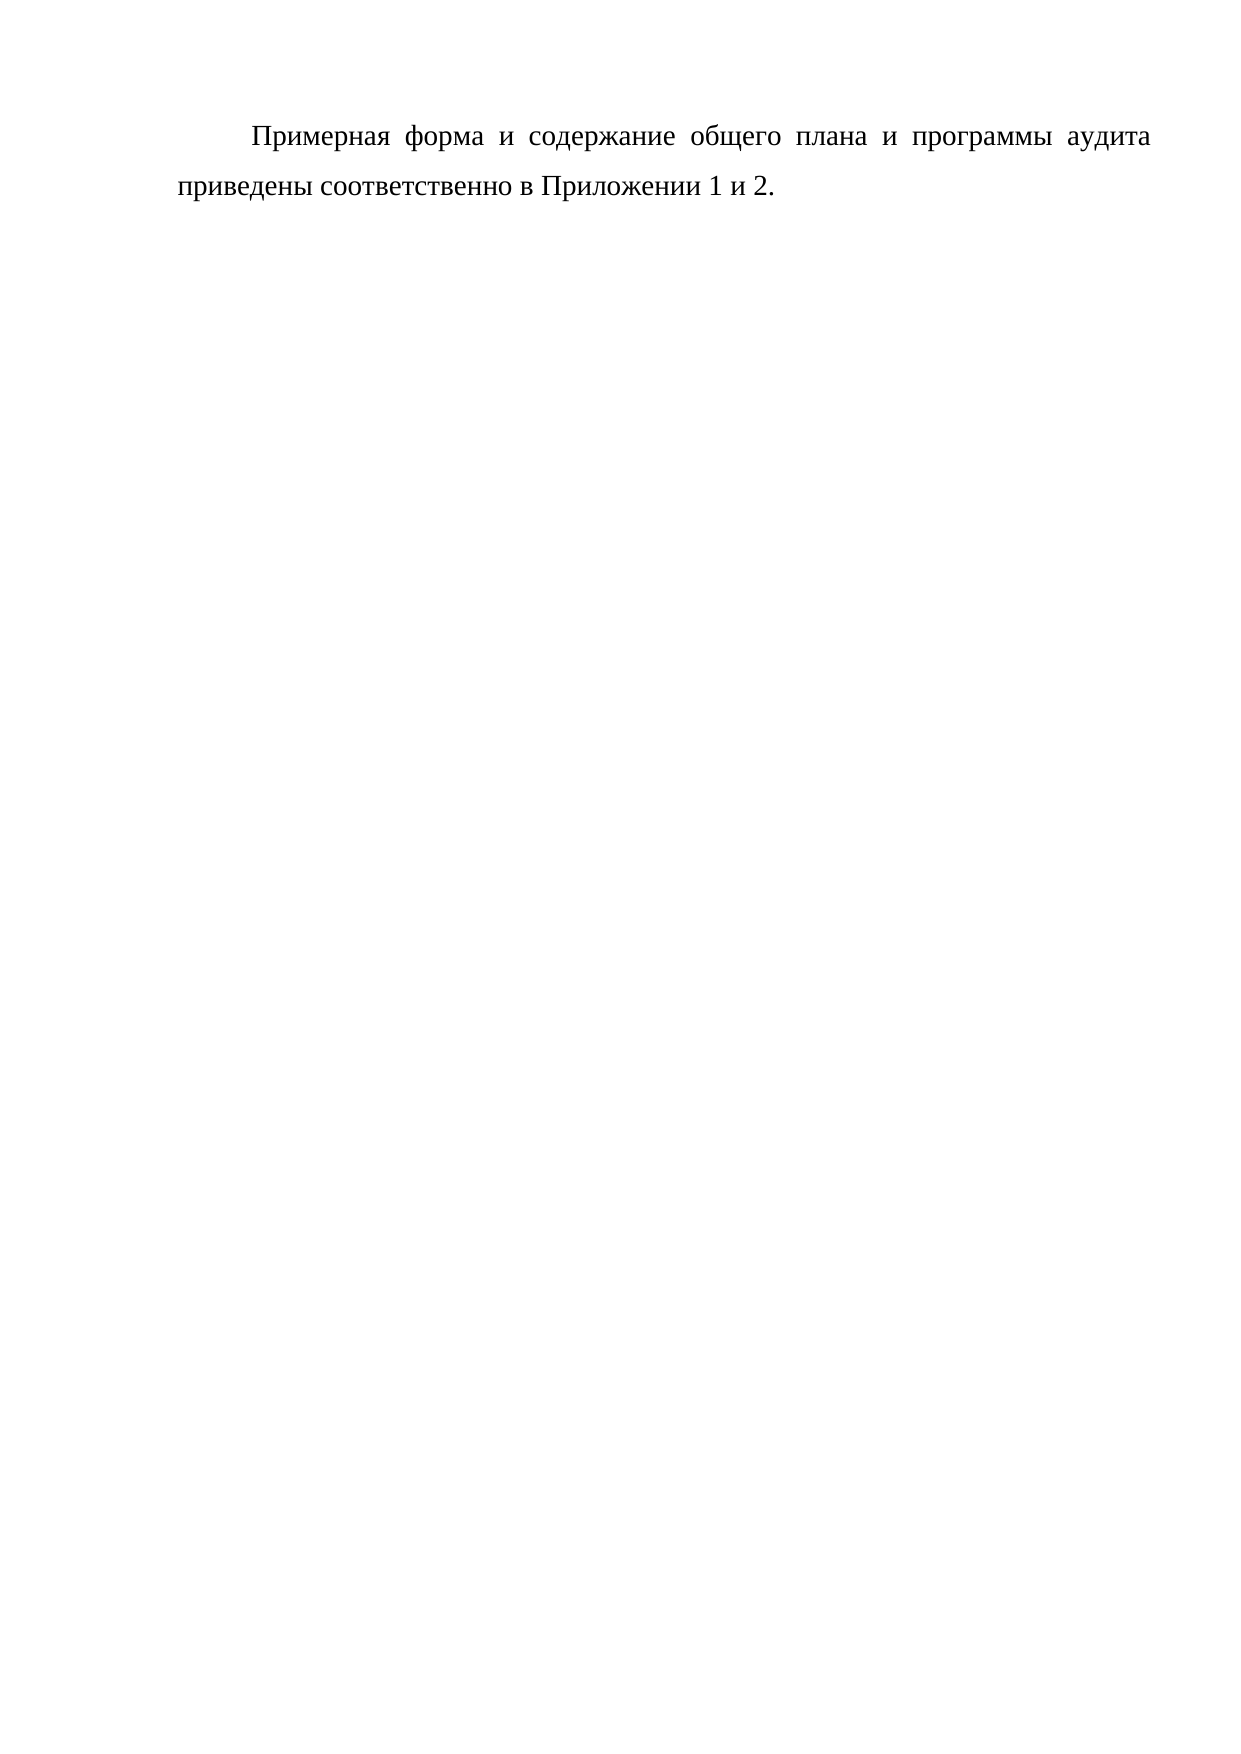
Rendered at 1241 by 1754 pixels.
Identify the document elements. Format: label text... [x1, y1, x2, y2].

text Примерная форма и содержание общего плана и программы аудита приведены соответственно в Приложении 1 и 2. [177, 118, 1152, 202]
